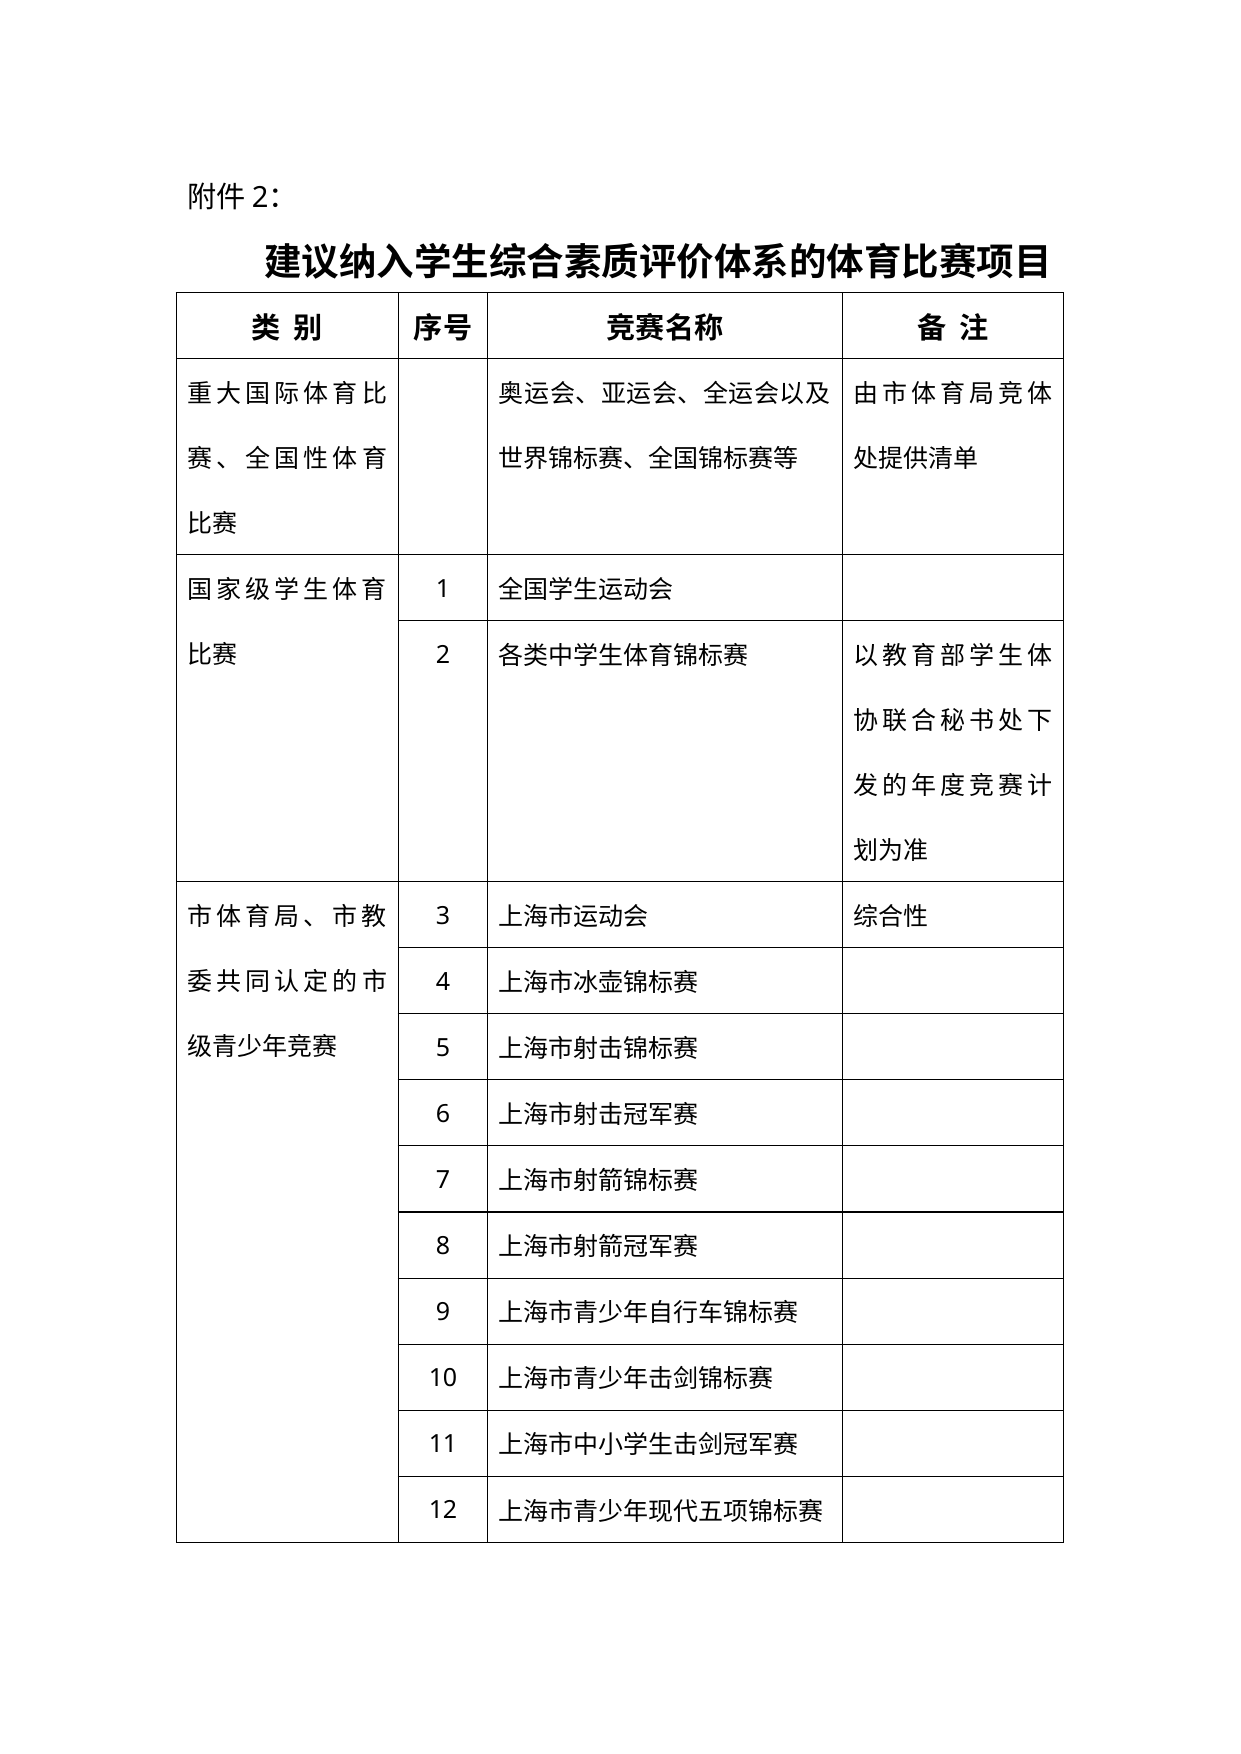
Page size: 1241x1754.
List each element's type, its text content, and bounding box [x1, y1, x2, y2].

table_cell 上海市青少年自行车锦标赛 [488, 1279, 842, 1343]
table_cell 2 [399, 621, 487, 881]
table_cell 1 [399, 555, 487, 620]
table_header 类 别 [177, 293, 398, 358]
table_cell [843, 948, 1063, 1013]
table_cell 上海市射击冠军赛 [488, 1080, 842, 1145]
table_header 竞赛名称 [488, 293, 842, 358]
table_cell 全国学生运动会 [488, 555, 842, 620]
table_cell 上海市冰壶锦标赛 [488, 948, 842, 1013]
table_cell 7 [399, 1146, 487, 1211]
table_cell 上海市运动会 [488, 882, 842, 947]
table_cell 8 [399, 1213, 487, 1277]
table_header 备 注 [843, 293, 1063, 358]
table_cell [843, 1213, 1063, 1277]
table_cell 市体育局、市教委共同认定的市级青少年竞赛 [177, 882, 398, 1542]
table_cell 6 [399, 1080, 487, 1145]
table_cell 上海市中小学生击剑冠军赛 [488, 1411, 842, 1476]
table_cell [843, 1080, 1063, 1145]
table_cell 4 [399, 948, 487, 1013]
table_cell 10 [399, 1345, 487, 1409]
table_cell 重大国际体育比赛、全国性体育比赛 [177, 359, 398, 554]
table_cell 奥运会、亚运会、全运会以及世界锦标赛、全国锦标赛等 [488, 359, 842, 554]
table_cell 上海市射击锦标赛 [488, 1014, 842, 1079]
table_cell 由市体育局竞体处提供清单 [843, 359, 1063, 554]
table_cell [843, 1146, 1063, 1211]
table_cell 上海市射箭锦标赛 [488, 1146, 842, 1211]
table_header 序号 [399, 293, 487, 358]
table_cell 以教育部学生体协联合秘书处下发的年度竞赛计划为准 [843, 621, 1063, 881]
table_cell 9 [399, 1279, 487, 1343]
table_cell 上海市青少年现代五项锦标赛 [488, 1477, 842, 1542]
table_cell [843, 1411, 1063, 1476]
table_cell [399, 359, 487, 554]
text 建议纳入学生综合素质评价体系的体育比赛项目 [187, 227, 1053, 292]
table_cell 12 [399, 1477, 487, 1542]
table_cell 3 [399, 882, 487, 947]
table_cell [843, 1477, 1063, 1542]
table_cell 国家级学生体育比赛 [177, 555, 398, 881]
table_cell 11 [399, 1411, 487, 1476]
table_cell 5 [399, 1014, 487, 1079]
table_cell 上海市射箭冠军赛 [488, 1213, 842, 1277]
table_cell [843, 1014, 1063, 1079]
table_cell 综合性 [843, 882, 1063, 947]
table_cell [843, 1279, 1063, 1343]
table_cell 上海市青少年击剑锦标赛 [488, 1345, 842, 1409]
table_cell 各类中学生体育锦标赛 [488, 621, 842, 881]
table_cell [843, 1345, 1063, 1409]
table_cell [843, 555, 1063, 620]
text 附件2： [187, 162, 1053, 227]
